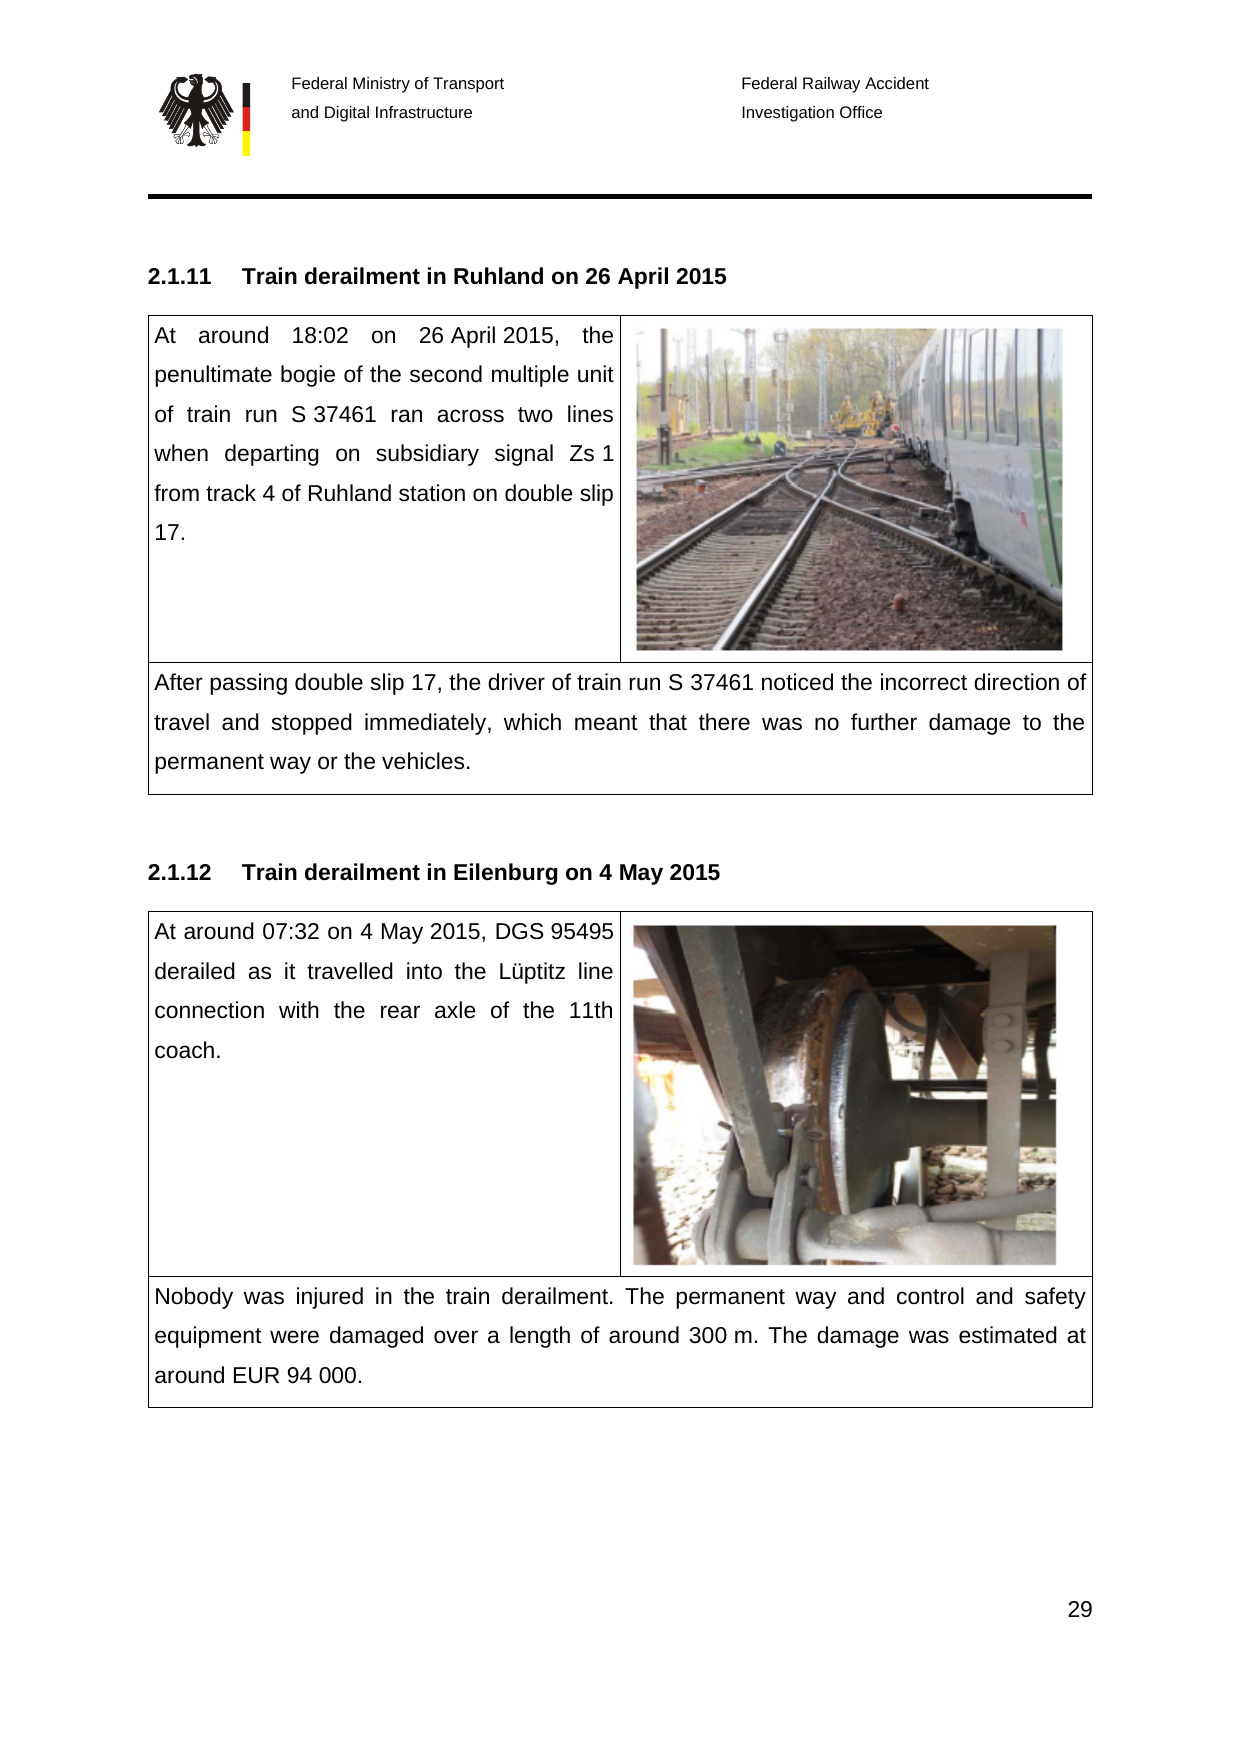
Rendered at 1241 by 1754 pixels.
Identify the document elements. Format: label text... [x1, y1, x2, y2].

table_cell Nobody was injured in the train derailment. The permanent way and control and safety equipment were damaged over a length of around 300 m. The damage was estimated at around EUR 94 000. [149, 1277, 1092, 1407]
table_header At around 18:02 on 26 April 2015, the penultimate bogie of the second multiple unit of train run S 37461 ran across two lines when departing on subsidiary signal Zs 1 from track 4 of Ruhland station on double slip 17. [149, 316, 620, 662]
table_header [621, 912, 1092, 1276]
picture [626, 918, 1061, 1270]
subtitle Train derailment in Ruhland on 26 April 2015 [148, 263, 1093, 289]
table_header At around 07:32 on 4 May 2015, DGS 95495 derailed as it travelled into the Lüptitz line connection with the rear axle of the 11th coach. [149, 912, 620, 1276]
table_cell After passing double slip 17, the driver of train run S 37461 noticed the incorrect direction of travel and stopped immediately, which meant that there was no further damage to the permanent way or the vehicles. [149, 663, 1092, 794]
picture [626, 322, 1072, 657]
table_header [621, 316, 1092, 662]
subtitle Train derailment in Eilenburg on 4 May 2015 [148, 859, 1093, 886]
